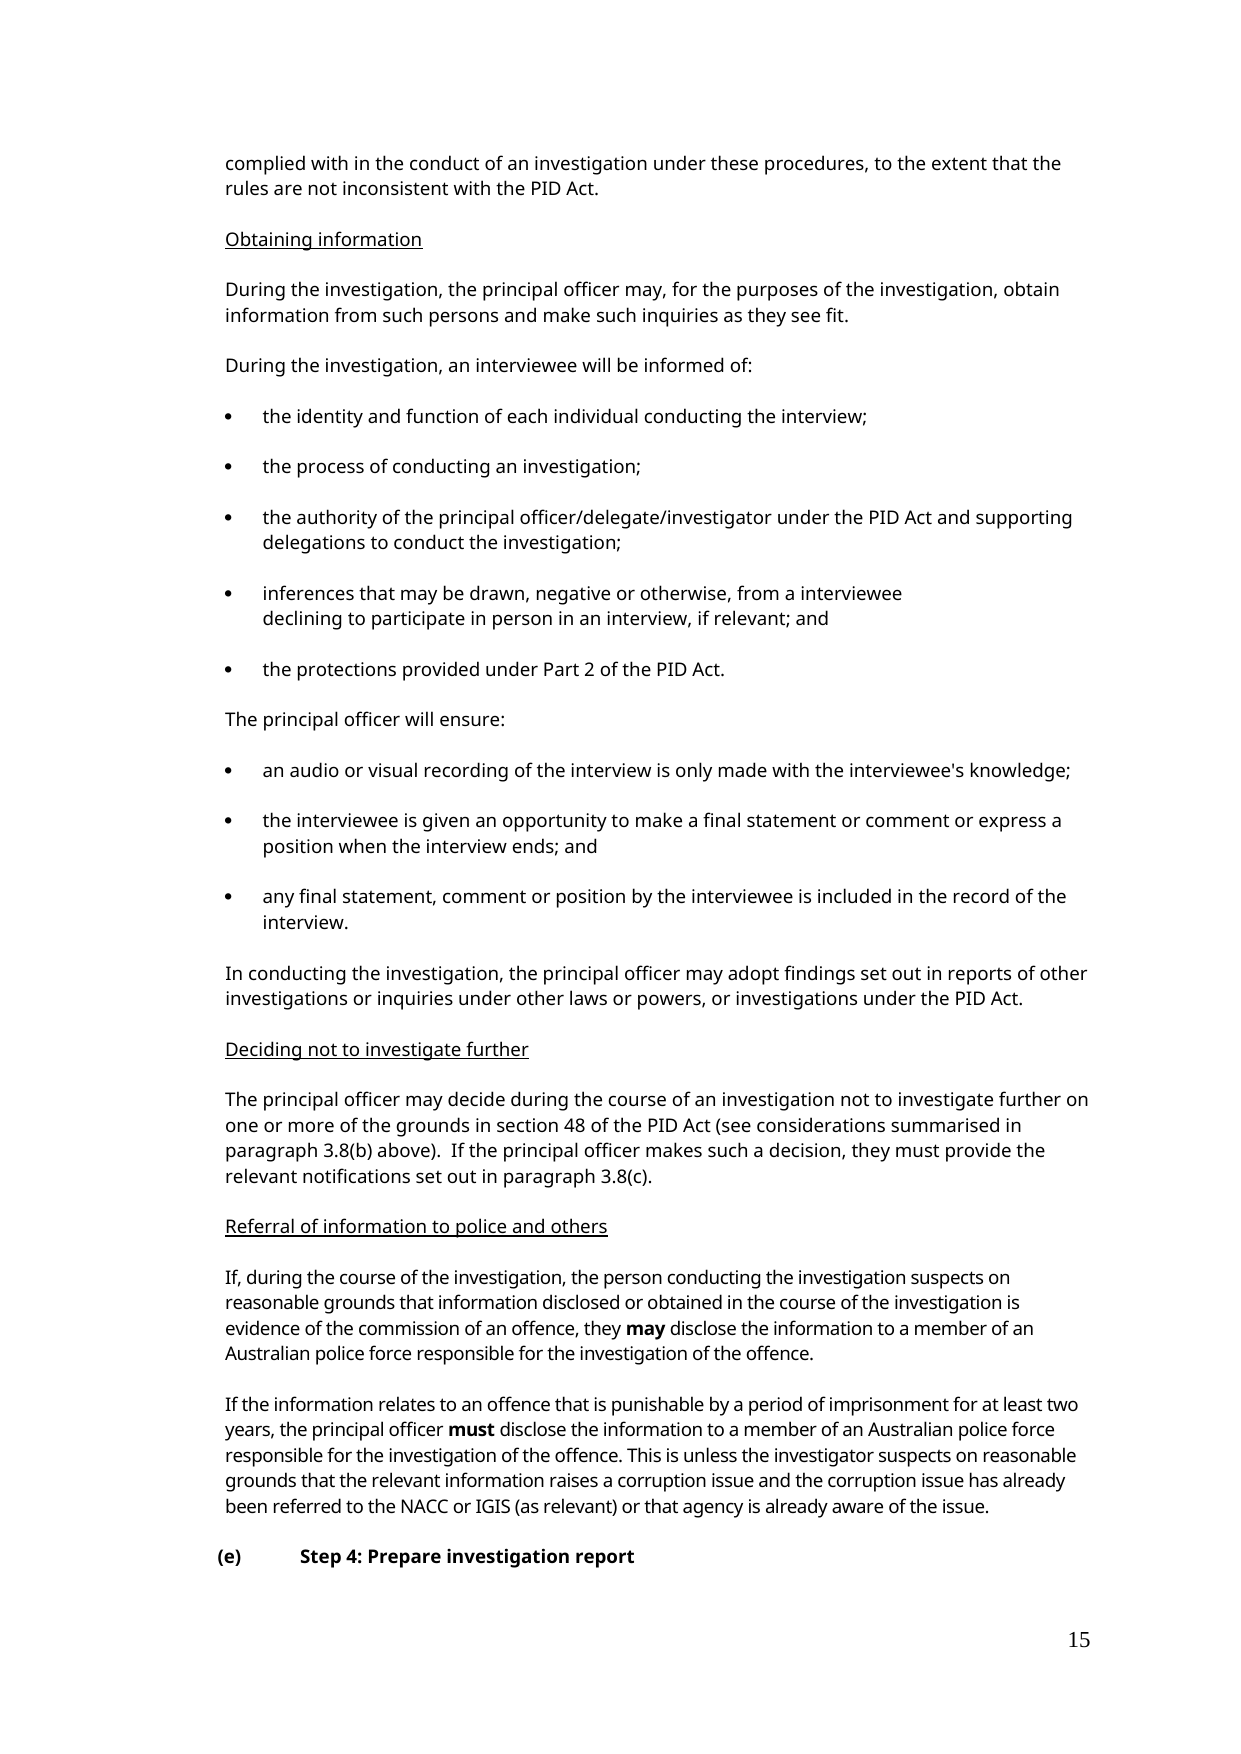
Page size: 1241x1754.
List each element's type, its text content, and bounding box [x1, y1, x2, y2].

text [225, 150, 1090, 201]
list inferences that may be drawn, negative or otherwise, from a interviewee declining to participate in person in an interview, if relevant; and [225, 580, 933, 631]
text If, during the course of the investigation, the person conducting the investigation suspects on reasonable grounds that information disclosed or obtained in the course of the investigation is evidence of the commission of an offence, they may disclose the information to a member of an Australian police force responsible for the investigation of the offence. [225, 1264, 1083, 1366]
text In conducting the investigation, the principal officer may adopt findings set out in reports of other investigations or inquiries under other laws or powers, or investigations under the PID Act. [225, 960, 1090, 1011]
text The principal officer may decide during the course of an investigation not to investigate further on one or more of the grounds in section 48 of the PID Act (see considerations summarised in paragraph 3.8(b) above). If the principal officer makes such a decision, they must provide the relevant notifications set out in paragraph 3.8(c). [225, 1086, 1090, 1188]
list any final statement, comment or position by the interviewee is included in the record of the interview. [225, 884, 1090, 935]
list the protections provided under Part 2 of the PID Act. [225, 656, 933, 682]
text Referral of information to police and others [225, 1213, 1090, 1239]
text If the information relates to an offence that is punishable by a period of imprisonment for at least two years, the principal officer must disclose the information to a member of an Australian police force responsible for the investigation of the offence. This is unless the investigator suspects on reasonable grounds that the relevant information raises a corruption issue and the corruption issue has already been referred to the NACC or IGIS (as relevant) or that agency is already aware of the issue. [225, 1391, 1083, 1519]
list the authority of the principal officer/delegate/investigator under the PID Act and supporting delegations to conduct the investigation; [225, 504, 1090, 555]
text During the investigation, the principal officer may, for the purposes of the investigation, obtain information from such persons and make such inquiries as they see fit. [225, 277, 1090, 328]
list an audio or visual recording of the interview is only made with the interviewee's knowledge; [225, 757, 1090, 783]
text During the investigation, an interviewee will be informed of: [225, 353, 1090, 378]
list the process of conducting an investigation; [225, 454, 1090, 479]
text Deciding not to investigate further [225, 1036, 1090, 1061]
text (e) Step 4: Prepare investigation report [217, 1544, 1090, 1569]
list the interviewee is given an opportunity to make a final statement or comment or express a position when the interview ends; and [225, 808, 1090, 859]
text Obtaining information [225, 226, 1090, 252]
list the identity and function of each individual conducting the interview; [225, 403, 1090, 429]
text The principal officer will ensure: [225, 707, 933, 732]
